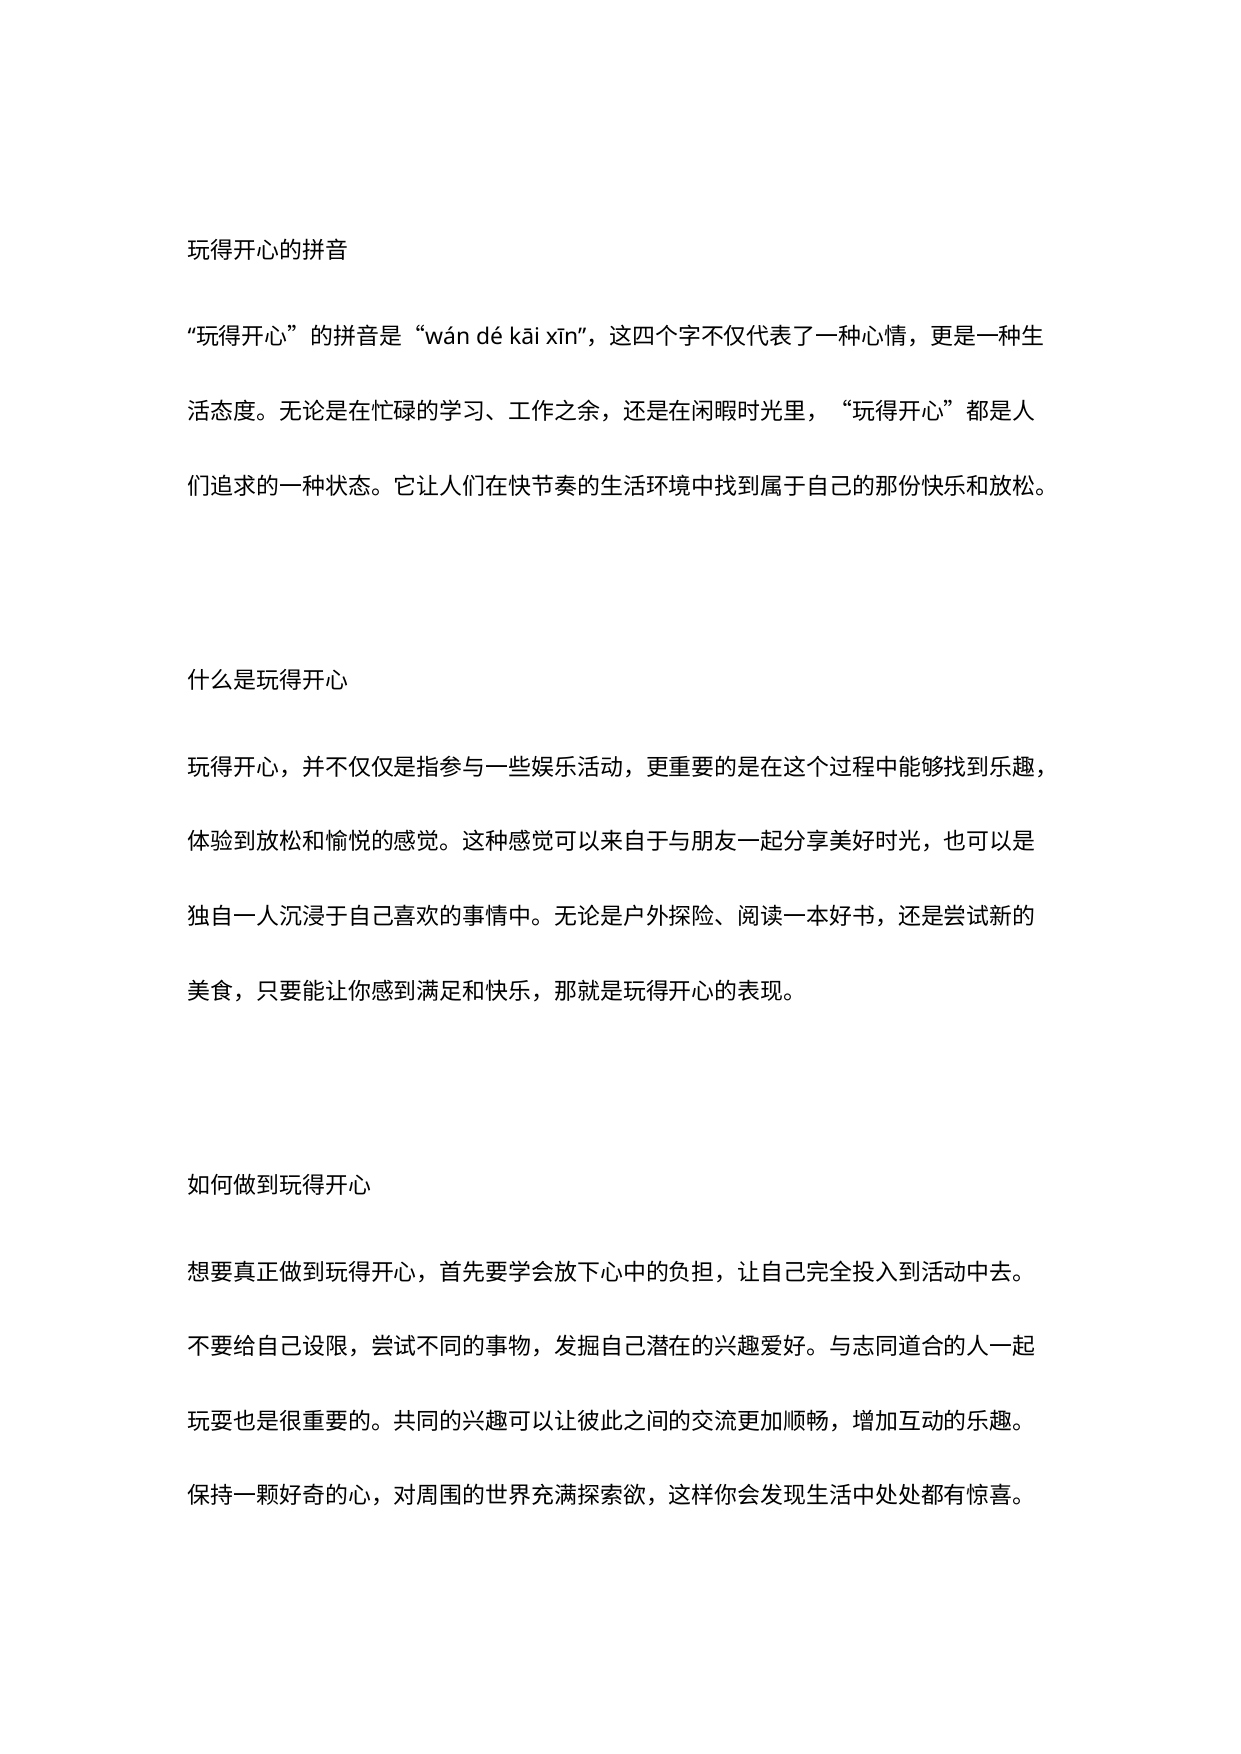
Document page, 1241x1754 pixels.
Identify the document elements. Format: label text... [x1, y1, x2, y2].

text “玩得开心”的拼音是“wán dé kāi xīn”，这四个字不仅代表了一种心情，更是一种生活态度。无论是在忙碌的学习、工作之余，还是在闲暇时光里，“玩得开心”都是人们追求的一种状态。它让人们在快节奏的生活环境中找到属于自己的那份快乐和放松。 [187, 302, 1053, 517]
text 想要真正做到玩得开心，首先要学会放下心中的负担，让自己完全投入到活动中去。不要给自己设限，尝试不同的事物，发掘自己潜在的兴趣爱好。与志同道合的人一起玩耍也是很重要的。共同的兴趣可以让彼此之间的交流更加顺畅，增加互动的乐趣。保持一颗好奇的心，对周围的世界充满探索欲，这样你会发现生活中处处都有惊喜。 [187, 1237, 1053, 1527]
text 什么是玩得开心 [187, 646, 1053, 711]
text 如何做到玩得开心 [187, 1151, 1053, 1216]
text 玩得开心，并不仅仅是指参与一些娱乐活动，更重要的是在这个过程中能够找到乐趣，体验到放松和愉悦的感觉。这种感觉可以来自于与朋友一起分享美好时光，也可以是独自一人沉浸于自己喜欢的事情中。无论是户外探险、阅读一本好书，还是尝试新的美食，只要能让你感到满足和快乐，那就是玩得开心的表现。 [187, 733, 1053, 1022]
text 玩得开心的拼音 [187, 216, 1053, 281]
